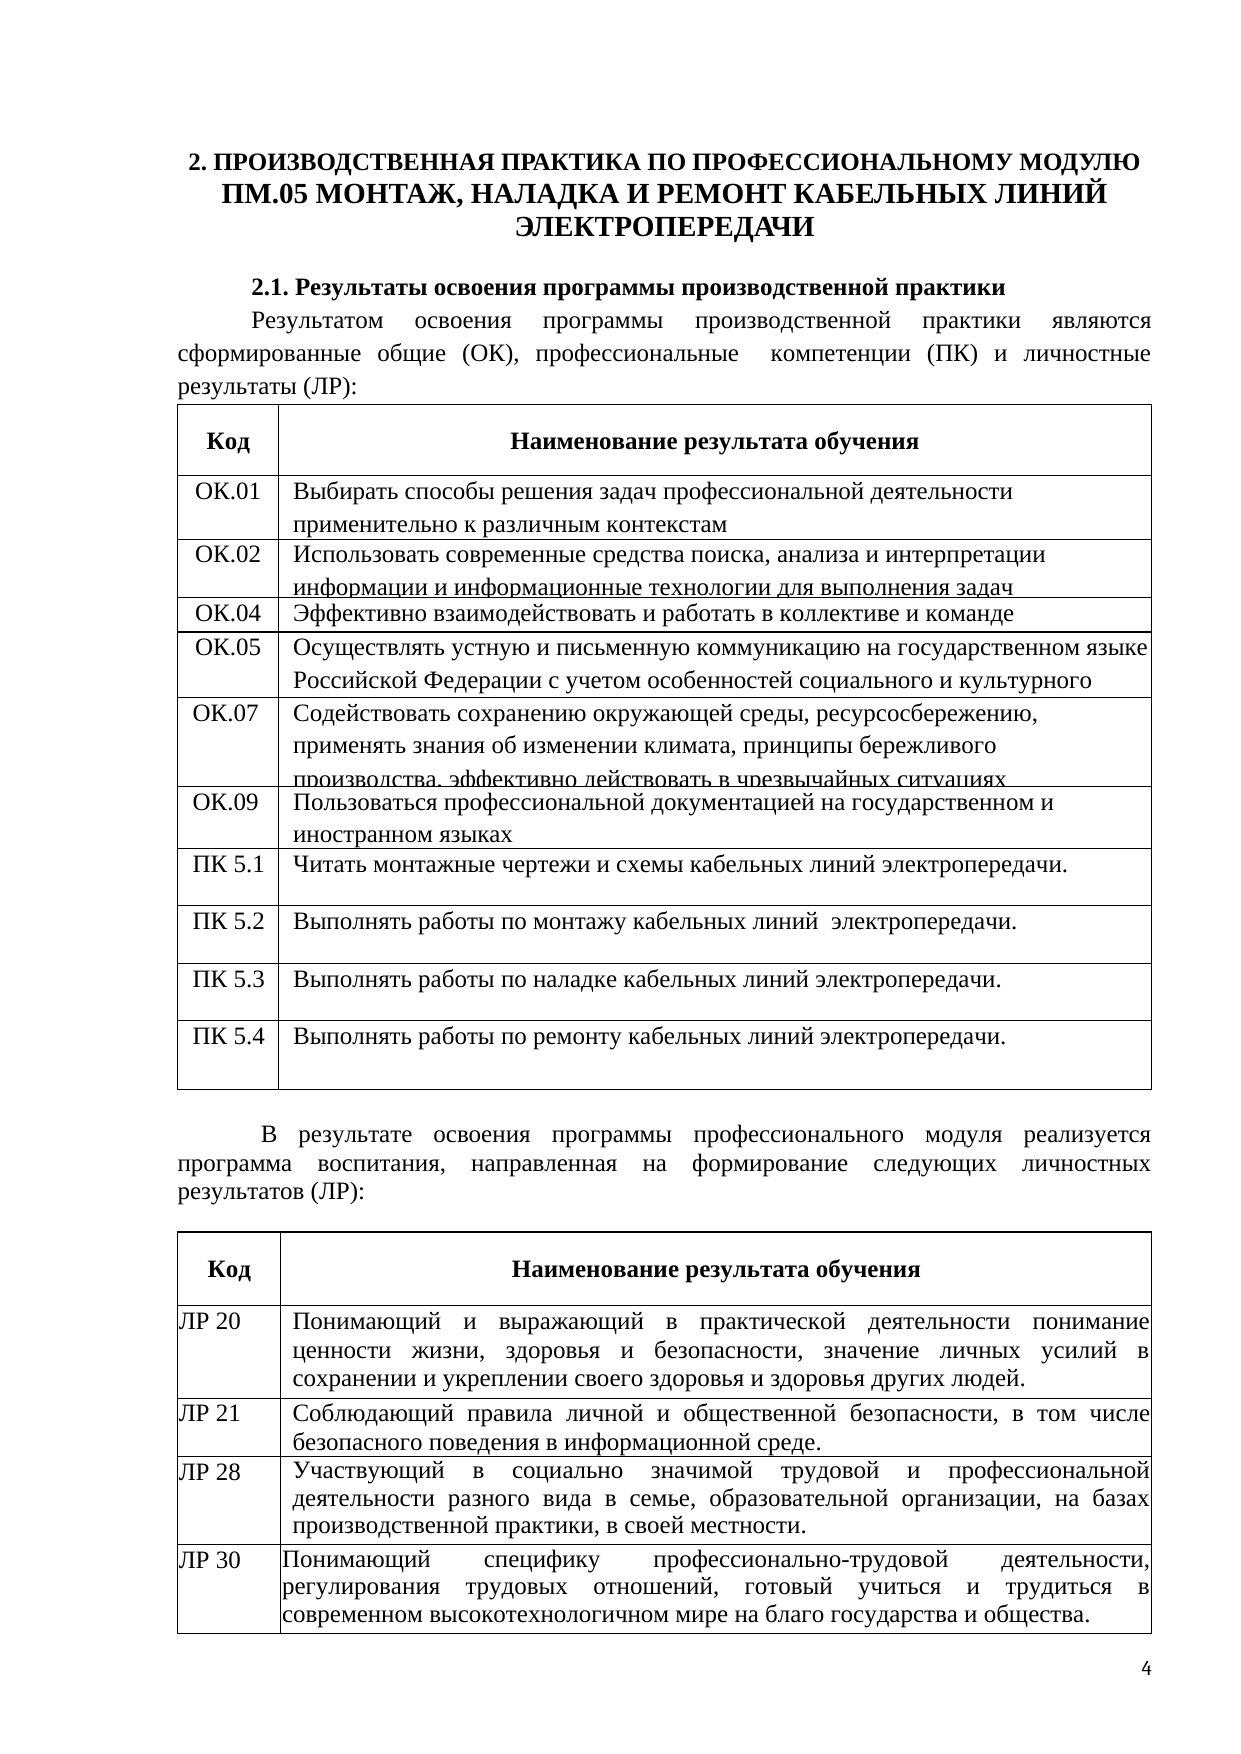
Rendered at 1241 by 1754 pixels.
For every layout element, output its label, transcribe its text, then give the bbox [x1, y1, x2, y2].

table_cell Эффективно взаимодействовать и работать в коллективе и команде [279, 598, 1151, 631]
table_cell Выполнять работы по ремонту кабельных линий электропередачи. [279, 1021, 1151, 1089]
table_cell Читать монтажные чертежи и схемы кабельных линий электропередачи. [279, 849, 1151, 905]
table_cell ПК 5.3 [178, 964, 278, 1020]
table_cell ПК 5.1 [178, 849, 278, 905]
table_cell ПК 5.4 [178, 1021, 278, 1089]
table_header Код [178, 1233, 280, 1305]
table_cell Содействовать сохранению окружающей среды, ресурсосбережению, применять знания об изменении климата, принципы бережливого производства, эффективно действовать в чрезвычайных ситуациях [279, 698, 1151, 786]
table_header Наименование результата обучения [281, 1233, 1151, 1305]
table_cell Осуществлять устную и письменную коммуникацию на государственном языке Российской Федерации с учетом особенностей социального и культурного контекста [279, 633, 1151, 697]
table_cell Соблюдающий правила личной и общественной безопасности, в том числе безопасного поведения в информационной среде. [281, 1399, 1151, 1456]
table_cell ОК.07 [178, 698, 278, 786]
table_cell Участвующий в социально значимой трудовой и профессиональной деятельности разного вида в семье, образовательной организации, на базах производственной практики, в своей местности. [281, 1457, 1151, 1544]
table_cell ЛР 28 [178, 1457, 280, 1544]
text Результатом освоения программы производственной практики являются сформированные общие (ОК), профессиональные компетенции (ПК) и личностные результаты (ЛР): [177, 305, 1152, 400]
table_cell Выполнять работы по монтажу кабельных линий электропередачи. [279, 906, 1151, 963]
table_cell Выполнять работы по наладке кабельных линий электропередачи. [279, 964, 1151, 1020]
table_cell ОК.05 [178, 633, 278, 697]
table_cell Пользоваться профессиональной документацией на государственном и иностранном языках [279, 787, 1151, 848]
table_cell ЛР 30 [178, 1545, 280, 1633]
table_cell ОК.09 [178, 787, 278, 848]
table_cell Понимающий специфику профессионально-трудовой деятельности, регулирования трудовых отношений, готовый учиться и трудиться в современном высокотехнологичном мире на благо государства и общества. [281, 1545, 1151, 1633]
table_cell ПК 5.2 [178, 906, 278, 963]
subtitle 2. ПРОИЗВОДСТВЕННАЯ ПРАКТИКА ПО ПРОФЕССИОНАЛЬНОМУ МОДУЛЮ ПМ.05 МОНТАЖ, НАЛАДКА И РЕМОНТ КАБЕЛЬНЫХ ЛИНИЙ ЭЛЕКТРОПЕРЕДАЧИ [177, 147, 1152, 243]
table_cell Использовать современные средства поиска, анализа и интерпретации информации и информационные технологии для выполнения задач профессиональной деятельности [279, 540, 1151, 597]
table_header Код [178, 405, 278, 475]
table_cell ЛР 20 [178, 1306, 280, 1397]
text В результате освоения программы профессионального модуля реализуется программа воспитания, направленная на формирование следующих личностных результатов (ЛР): [177, 1119, 1152, 1205]
text 2.1. Результаты освоения программы производственной практики [177, 272, 1152, 301]
table_cell ОК.01 [178, 476, 278, 538]
table_cell ЛР 21 [178, 1399, 280, 1456]
table_header Наименование результата обучения [279, 405, 1151, 475]
table_cell Понимающий и выражающий в практической деятельности понимание ценности жизни, здоровья и безопасности, значение личных усилий в сохранении и укреплении своего здоровья и здоровья других людей. [281, 1306, 1151, 1397]
table_cell Выбирать способы решения задач профессиональной деятельности применительно к различным контекстам [279, 476, 1151, 538]
table_cell ОК.04 [178, 598, 278, 631]
table_cell ОК.02 [178, 540, 278, 597]
